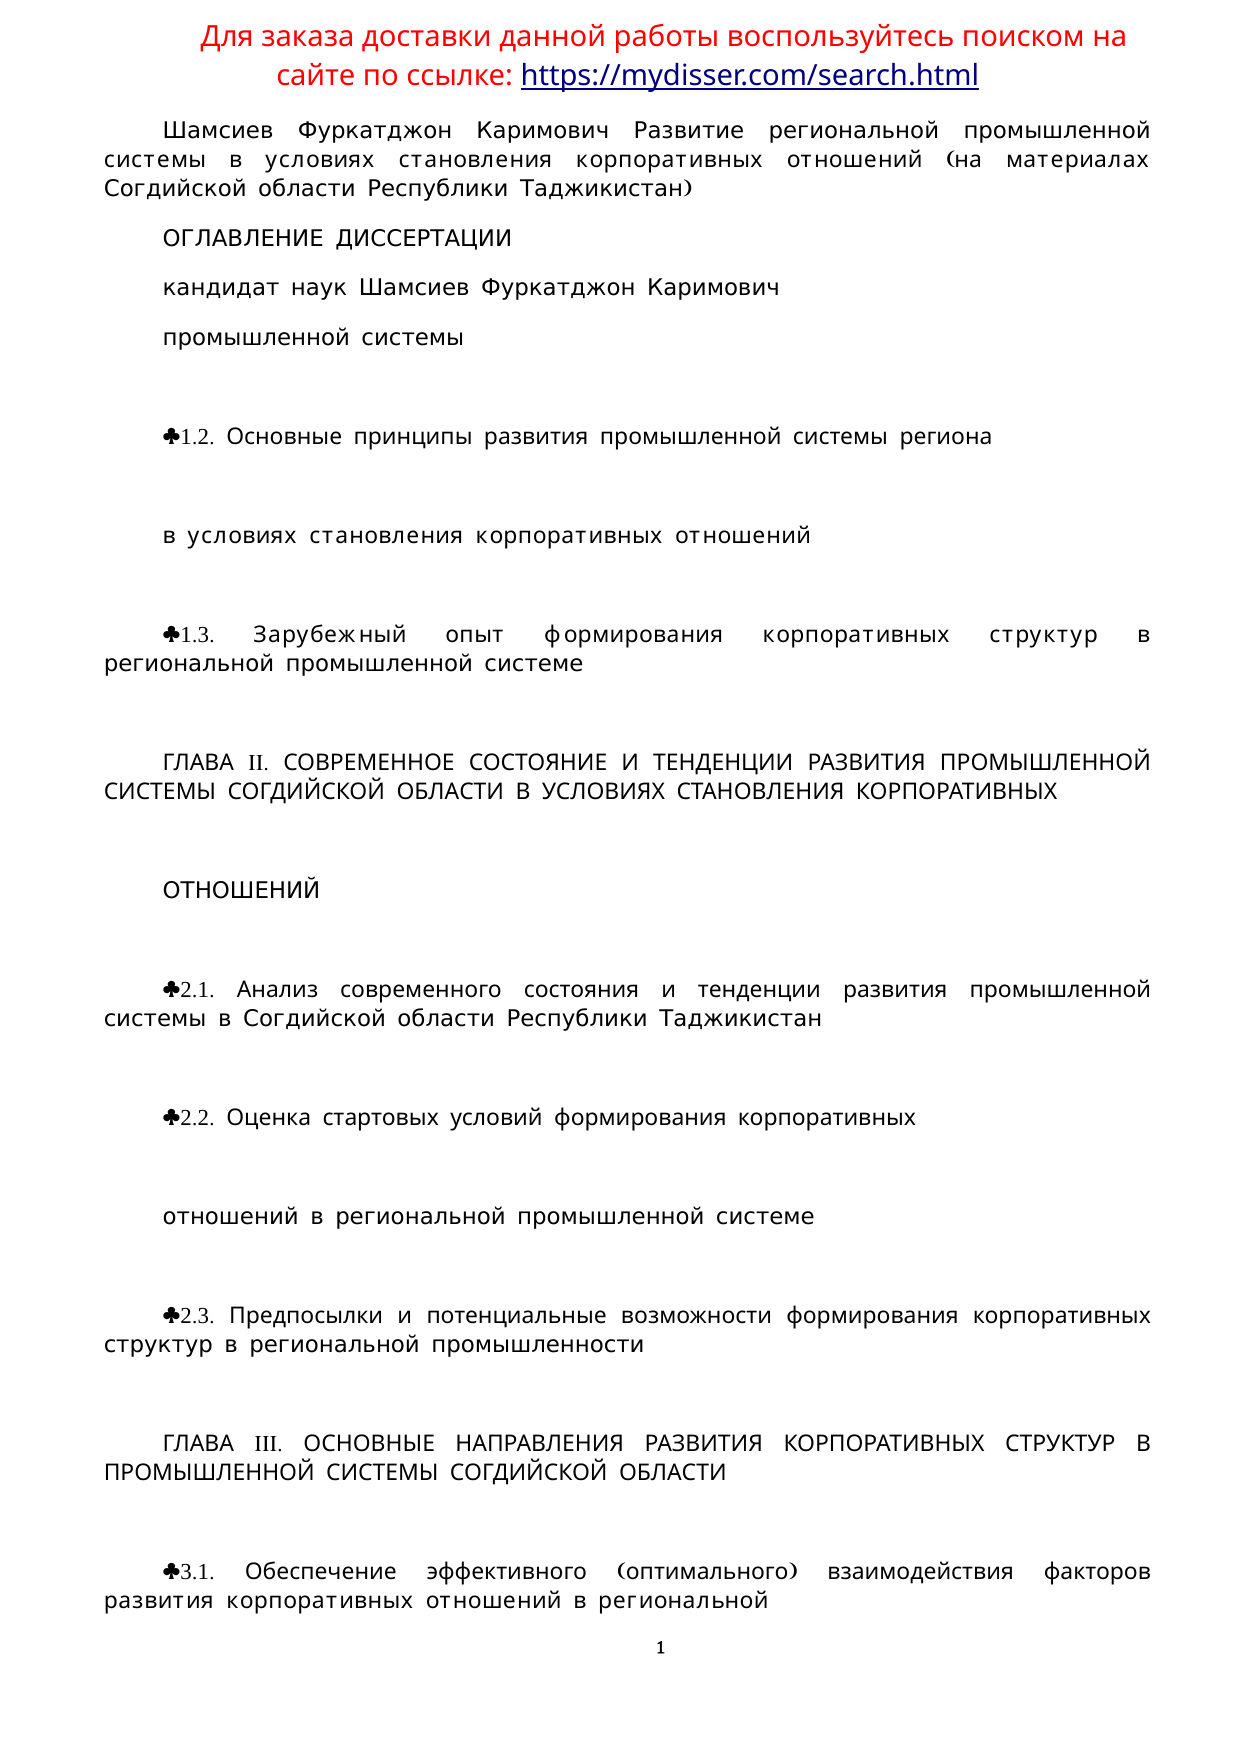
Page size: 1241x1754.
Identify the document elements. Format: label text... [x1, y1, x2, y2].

text кандидат наук Шамсиев Фуркатджон Каримович [103, 272, 1152, 300]
text Шамсиев Фуркатджон Каримович Развитие региональной промышленной системы в условиях становления корпоративных отношений (на материалах Согдийской области Республики Таджикистан) [103, 115, 1152, 201]
text §1.2. Основные принципы развития промышленной системы региона [103, 420, 1152, 449]
text §3.1. Обеспечение эффективного (оптимального) взаимодействия факторов развития корпоративных отношений в региональной [103, 1556, 1152, 1613]
text ГЛАВА II. СОВРЕМЕННОЕ СОСТОЯНИЕ И ТЕНДЕНЦИИ РАЗВИТИЯ ПРОМЫШЛЕННОЙ СИСТЕМЫ СОГДИЙСКОЙ ОБЛАСТИ В УСЛОВИЯХ СТАНОВЛЕНИЯ КОРПОРАТИВНЫХ [103, 747, 1152, 804]
text в условиях становления корпоративных отношений [103, 519, 1152, 548]
text промышленной системы [103, 321, 1152, 350]
text отношений в региональной промышленной системе [103, 1201, 1152, 1229]
text §2.1. Анализ современного состояния и тенденции развития промышленной системы в Согдийской области Республики Таджикистан [103, 974, 1152, 1031]
text ОГЛАВЛЕНИЕ ДИССЕРТАЦИИ [103, 222, 1152, 251]
text ОТНОШЕНИЙ [103, 874, 1152, 903]
text §2.2. Оценка стартовых условий формирования корпоративных [103, 1102, 1152, 1130]
text ГЛАВА III. ОСНОВНЫЕ НАПРАВЛЕНИЯ РАЗВИТИЯ КОРПОРАТИВНЫХ СТРУКТУР В ПРОМЫШЛЕННОЙ СИСТЕМЫ СОГДИЙСКОЙ ОБЛАСТИ [103, 1428, 1152, 1485]
text §2.3. Предпосылки и потенциальные возможности формирования корпоративных структур в региональной промышленности [103, 1300, 1152, 1357]
text §1.3. Зарубежный опыт формирования корпоративных структур в региональной промышленной системе [103, 619, 1152, 676]
